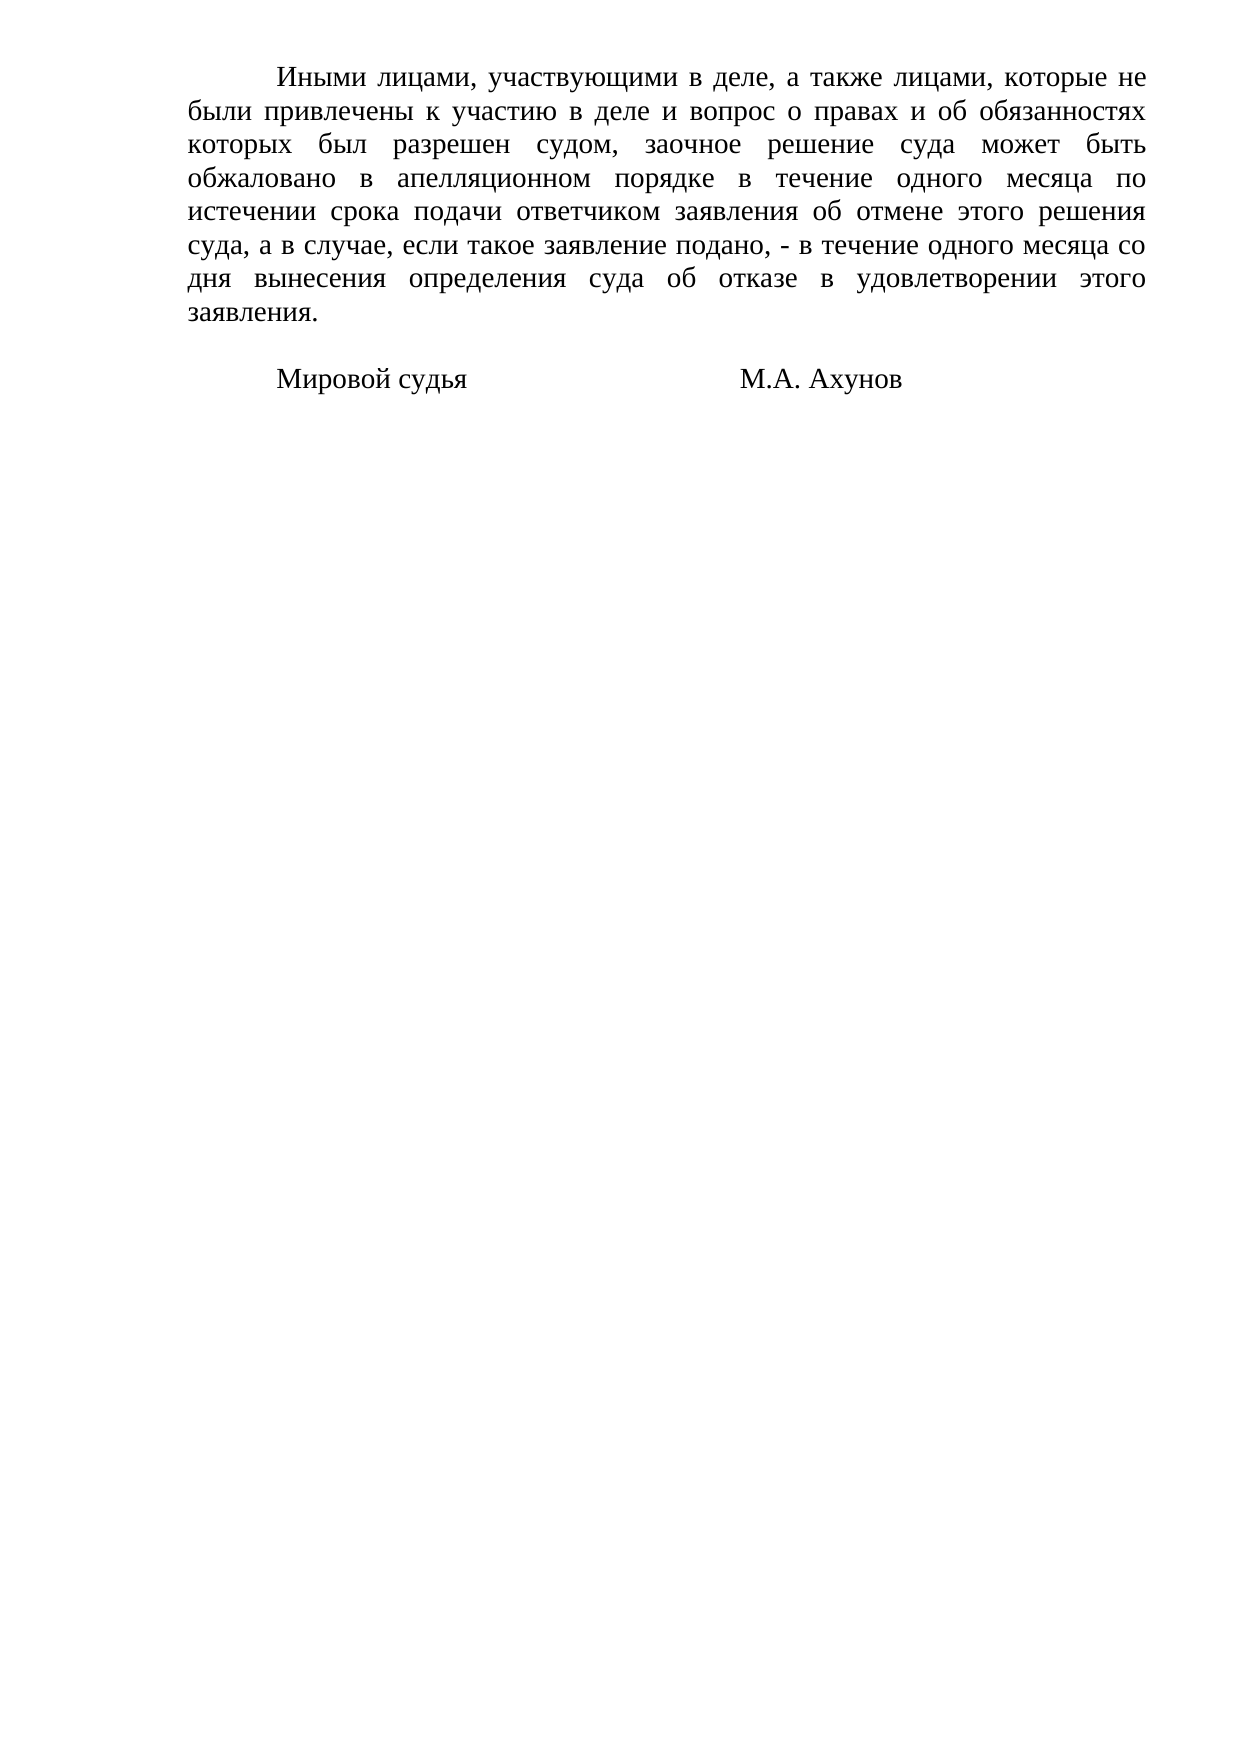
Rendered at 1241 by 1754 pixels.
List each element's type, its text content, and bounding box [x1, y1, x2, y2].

text Мировой судья М.А. Ахунов [187, 361, 1147, 394]
text Иными лицами, участвующими в деле, а также лицами, которые не были привлечены к участию в деле и вопрос о правах и об обязанностях которых был разрешен судом, заочное решение суда может быть обжаловано в апелляционном порядке в течение одного месяца по истечении срока подачи ответчиком заявления об отмене этого решения суда, а в случае, если такое заявление подано, - в течение одного месяца со дня вынесения определения суда об отказе в удовлетворении этого заявления. [187, 59, 1147, 327]
